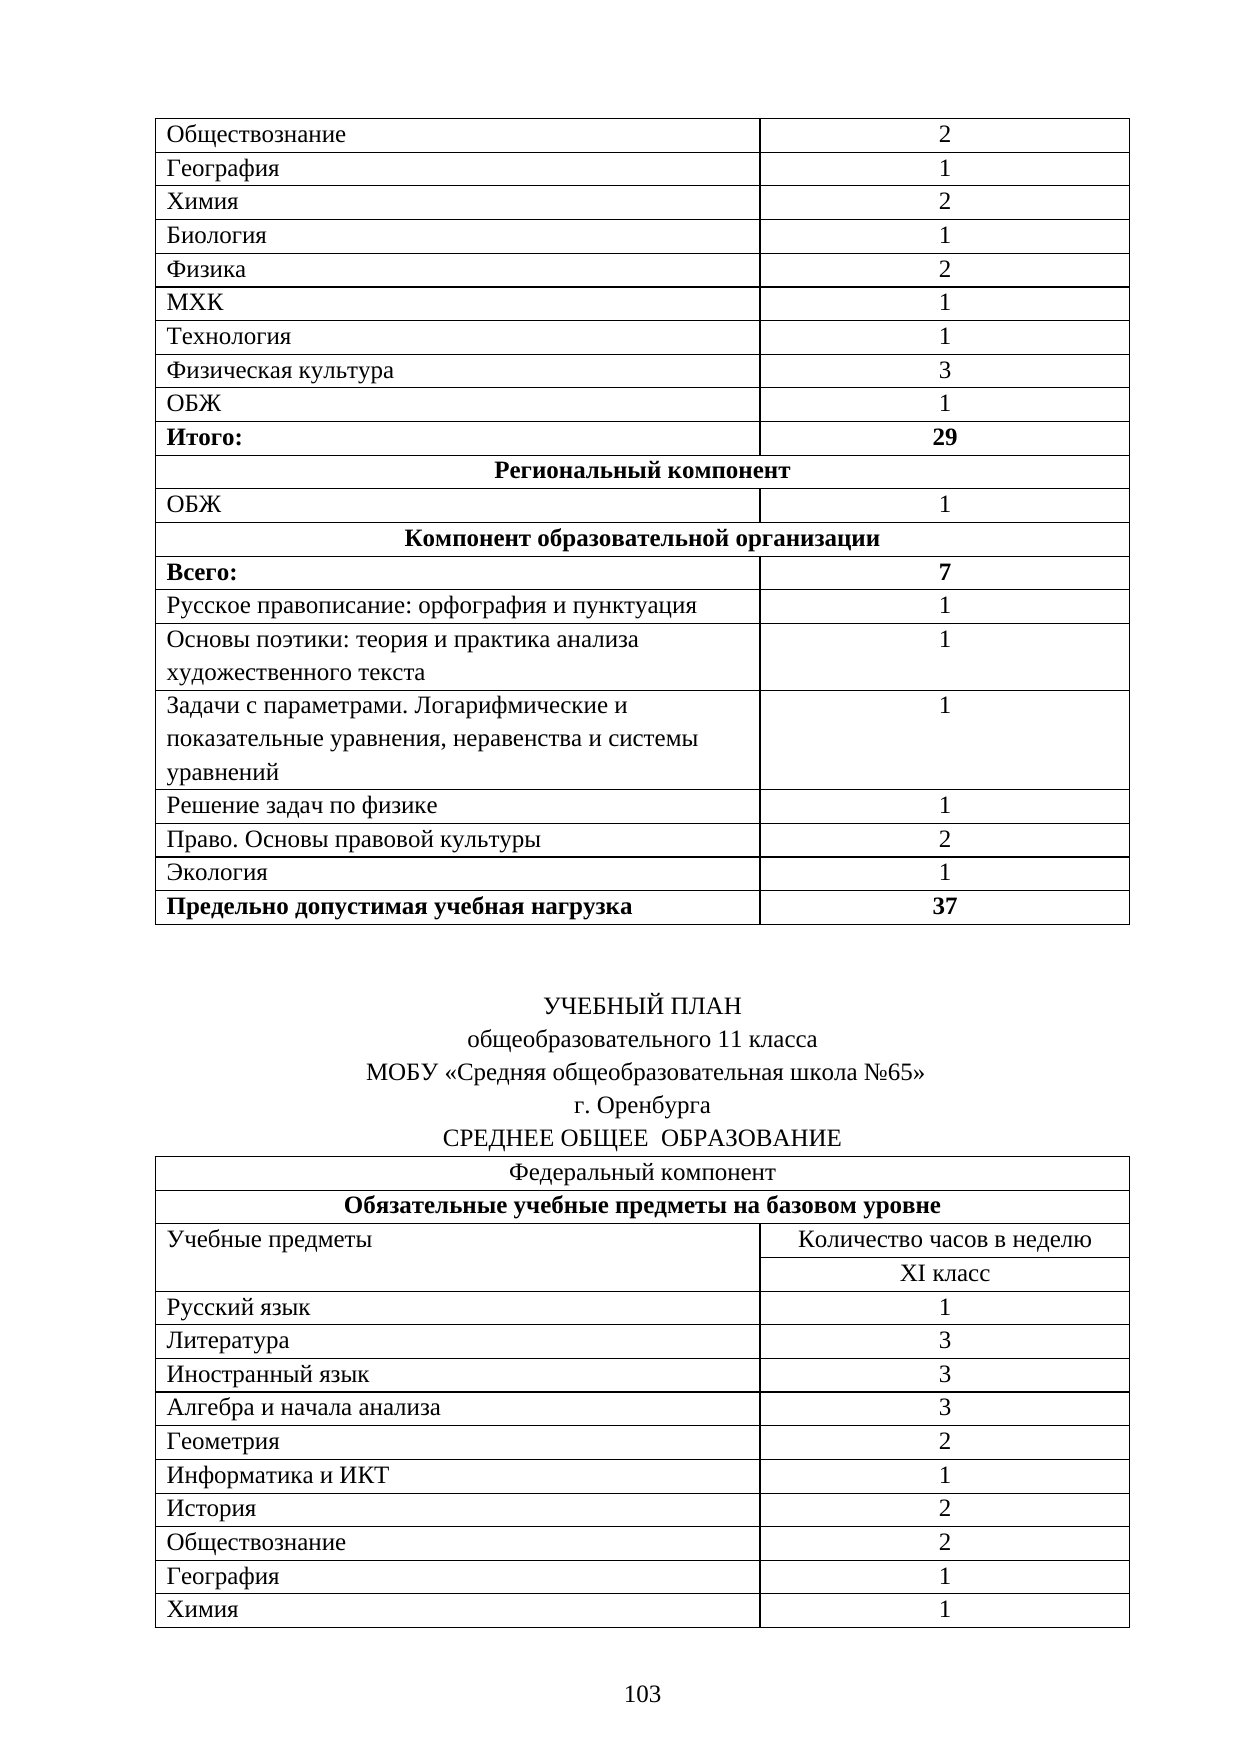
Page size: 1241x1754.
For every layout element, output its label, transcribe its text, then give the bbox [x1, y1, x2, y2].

table_cell Физика [156, 254, 759, 286]
table_cell Решение задач по физике [156, 790, 759, 823]
table_cell 2 [761, 1494, 1129, 1526]
table_cell Компонент образовательной организации [156, 523, 1129, 556]
table_cell 1 [761, 624, 1129, 689]
table_cell 1 [761, 288, 1129, 320]
table_cell 2 [761, 254, 1129, 286]
table_cell Всего: [156, 557, 759, 589]
table_cell Количество часов в неделю [761, 1224, 1129, 1257]
table_cell Физическая культура [156, 355, 759, 387]
table_cell Региональный компонент [156, 456, 1129, 488]
table_cell 2 [761, 186, 1129, 219]
table_cell Литература [156, 1325, 759, 1358]
table_cell Информатика и ИКТ [156, 1460, 759, 1492]
table_cell Химия [156, 186, 759, 219]
text УЧЕБНЫЙ ПЛАН [177, 991, 1107, 1019]
table_cell 2 [761, 1426, 1129, 1459]
table_cell История [156, 1494, 759, 1526]
table_cell XI класс [761, 1258, 1129, 1291]
table_cell 1 [761, 1594, 1129, 1627]
table_cell Иностранный язык [156, 1359, 759, 1391]
table_cell Задачи с параметрами. Логарифмические и показательные уравнения, неравенства и системы уравнений [156, 691, 759, 789]
table_cell 1 [761, 220, 1129, 253]
table_cell Предельно допустимая учебная нагрузка [156, 891, 759, 924]
table_cell 2 [761, 119, 1129, 152]
table_cell ОБЖ [156, 388, 759, 421]
table_cell Обществознание [156, 119, 759, 152]
table_cell 3 [761, 1393, 1129, 1425]
table_cell Геометрия [156, 1426, 759, 1459]
table_cell 37 [761, 891, 1129, 924]
table_cell Русский язык [156, 1292, 759, 1324]
table_cell 1 [761, 858, 1129, 890]
table_cell 7 [761, 557, 1129, 589]
table_cell Русское правописание: орфография и пунктуация [156, 590, 759, 623]
table_cell 1 [761, 590, 1129, 623]
table_cell Право. Основы правовой культуры [156, 824, 759, 856]
table_cell 1 [761, 489, 1129, 522]
table_cell Учебные предметы [156, 1224, 759, 1291]
table_cell МХК [156, 288, 759, 320]
text СРЕДНЕЕ ОБЩЕЕ ОБРАЗОВАНИЕ [177, 1123, 1107, 1152]
table_cell Алгебра и начала анализа [156, 1393, 759, 1425]
text МОБУ «Средняя общеобразовательная школа №65» [177, 1057, 1107, 1086]
table_cell 3 [761, 355, 1129, 387]
table_cell 2 [761, 1527, 1129, 1560]
table_cell Обществознание [156, 1527, 759, 1560]
table_cell Итого: [156, 422, 759, 454]
table_cell 1 [761, 1561, 1129, 1593]
table_cell 1 [761, 153, 1129, 185]
table_cell 3 [761, 1359, 1129, 1391]
table_cell 1 [761, 321, 1129, 354]
table_cell 29 [761, 422, 1129, 454]
table_cell Биология [156, 220, 759, 253]
text общеобразовательного 11 класса [177, 1024, 1107, 1053]
table_cell Основы поэтики: теория и практика анализа художественного текста [156, 624, 759, 689]
table_cell География [156, 1561, 759, 1593]
table_cell География [156, 153, 759, 185]
table_cell 3 [761, 1325, 1129, 1358]
table_cell 1 [761, 1460, 1129, 1492]
table_cell Химия [156, 1594, 759, 1627]
text г. Оренбурга [177, 1090, 1107, 1119]
table_header Федеральный компонент [156, 1157, 1129, 1189]
table_cell 1 [761, 1292, 1129, 1324]
table_cell 1 [761, 691, 1129, 789]
table_cell Технология [156, 321, 759, 354]
table_cell 1 [761, 388, 1129, 421]
table_cell 2 [761, 824, 1129, 856]
table_cell ОБЖ [156, 489, 759, 522]
table_cell Обязательные учебные предметы на базовом уровне [156, 1191, 1129, 1223]
table_cell Экология [156, 858, 759, 890]
table_cell 1 [761, 790, 1129, 823]
